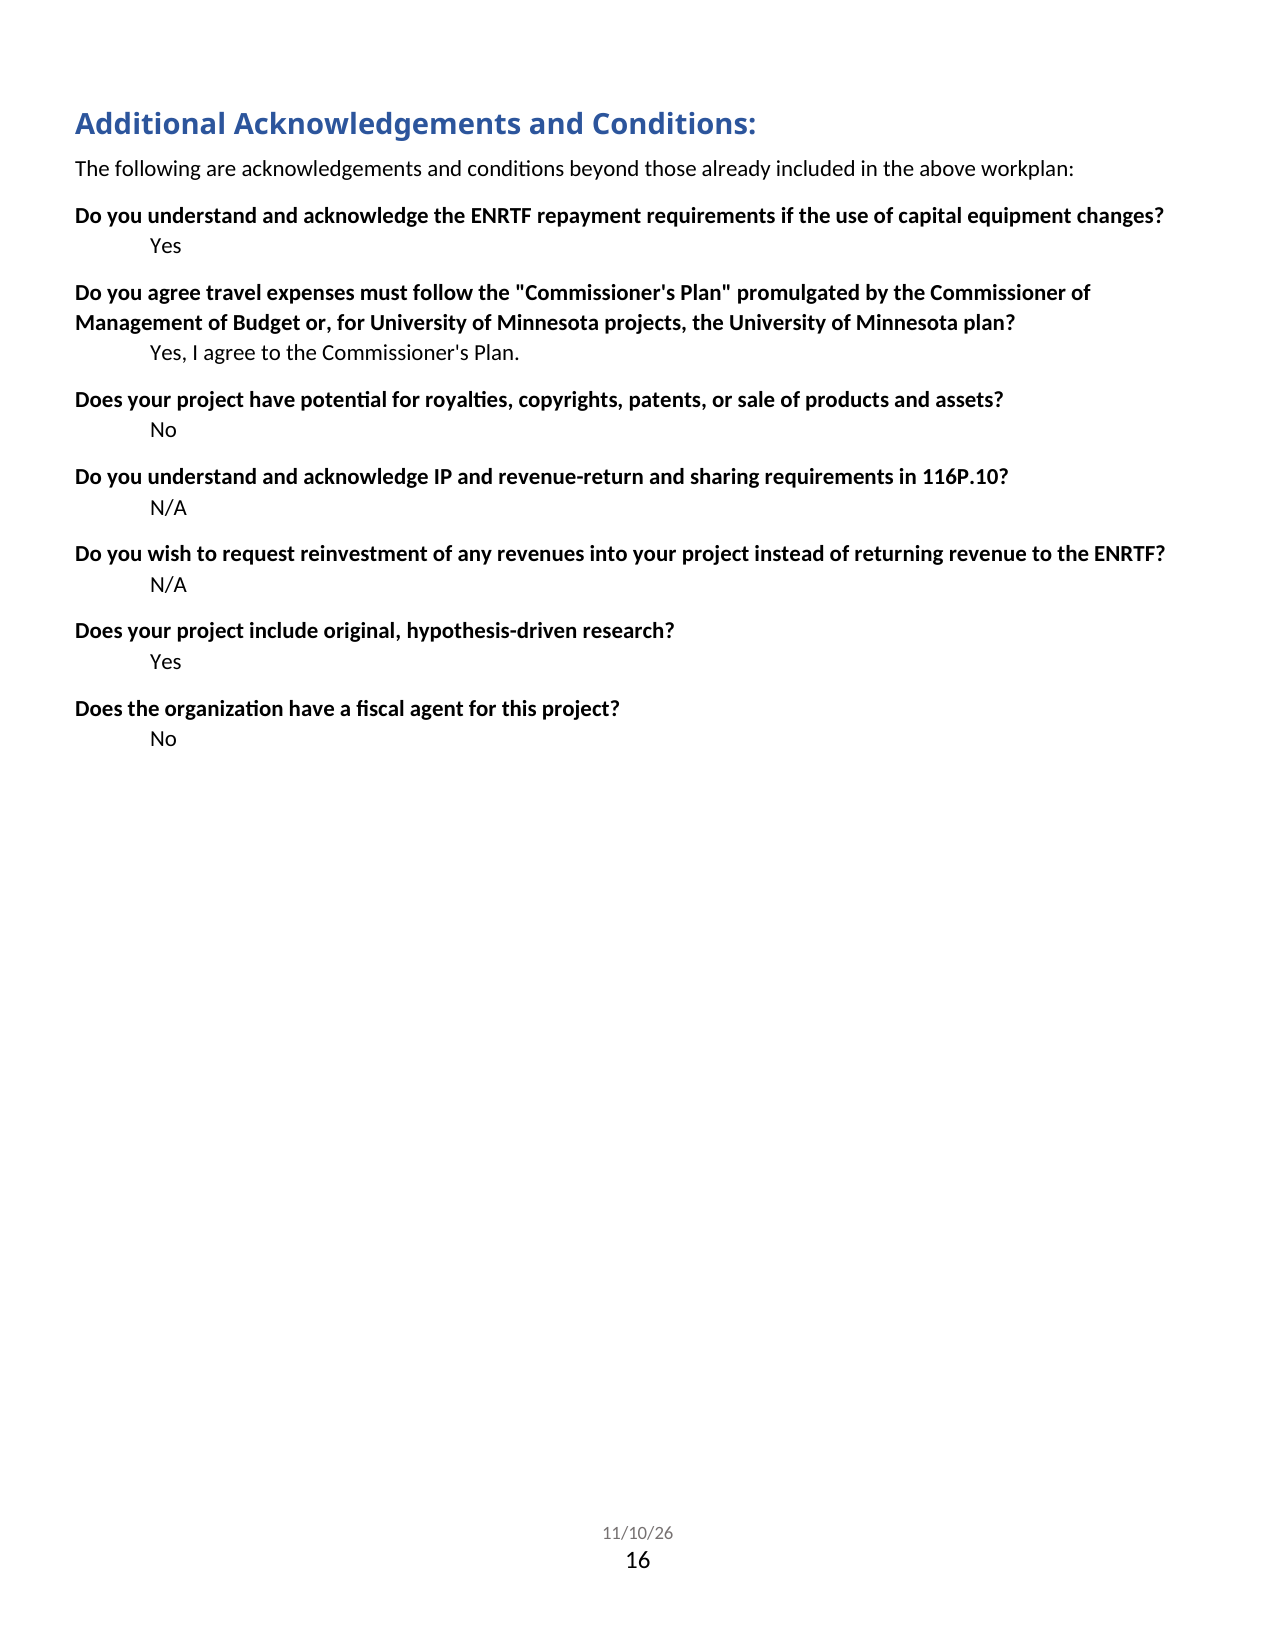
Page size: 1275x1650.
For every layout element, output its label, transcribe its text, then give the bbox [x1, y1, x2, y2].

text Do you understand and acknowledge IP and revenue-return and sharing requirements in 116P.10? N/A [75, 462, 1200, 521]
text Does your project include original, hypothesis-driven research? Yes [75, 617, 1200, 675]
text Do you agree travel expenses must follow the "Commissioner's Plan" promulgated by the Commissioner of Management of Budget or, for University of Minnesota projects, the University of Minnesota plan? Yes, I agree to the Commissioner's Plan. [75, 278, 1200, 367]
text Do you wish to request reinvestment of any revenues into your project instead of returning revenue to the ENRTF? N/A [75, 539, 1200, 598]
text Does your project have potential for royalties, copyrights, patents, or sale of products and assets? No [75, 385, 1200, 444]
text The following are acknowledgements and conditions beyond those already included in the above workplan: [75, 154, 1200, 182]
text Do you understand and acknowledge the ENRTF repayment requirements if the use of capital equipment changes? Yes [75, 201, 1200, 259]
subtitle Additional Acknowledgements and Conditions: [75, 103, 1200, 143]
text Does the organization have a fiscal agent for this project? No [75, 694, 1200, 752]
